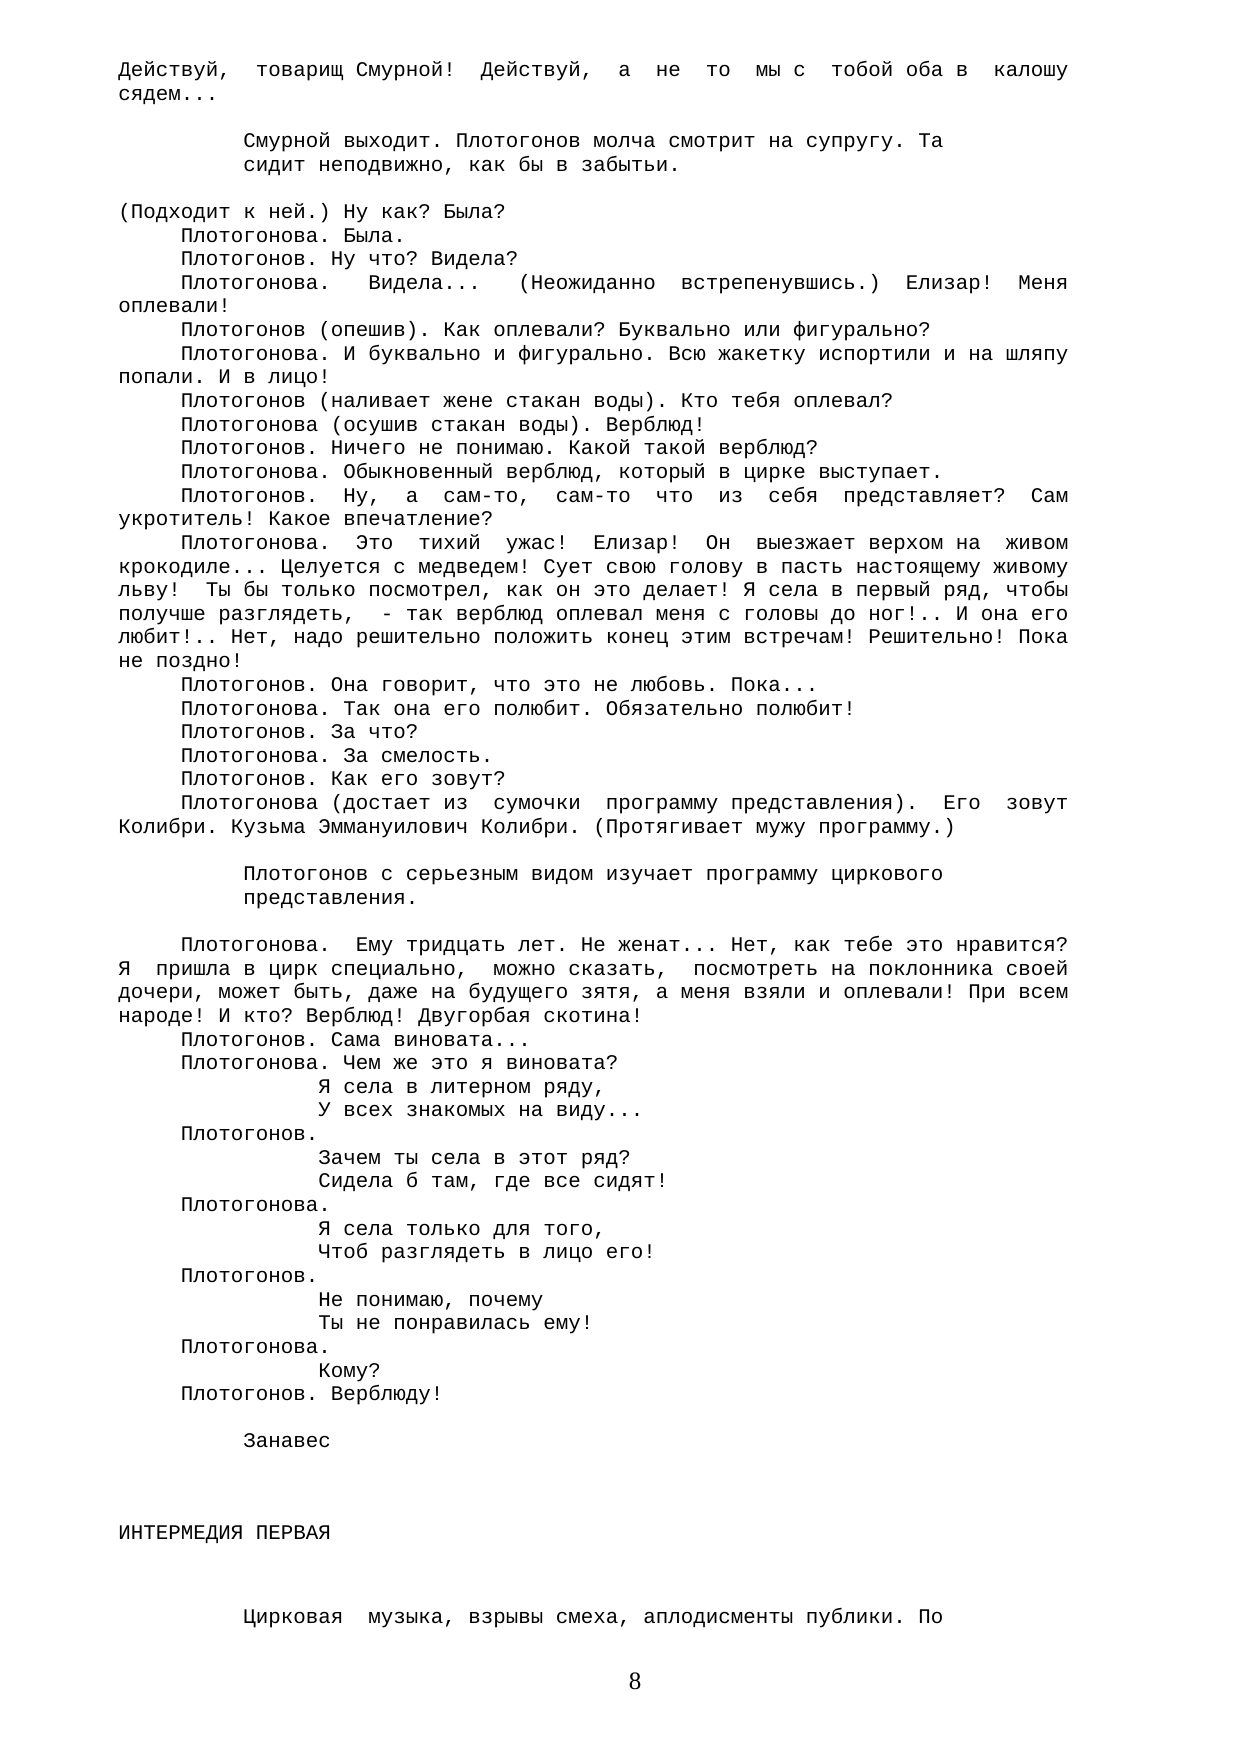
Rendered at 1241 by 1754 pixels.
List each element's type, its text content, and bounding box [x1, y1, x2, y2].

text не поздно! [118, 650, 1152, 674]
text Плотогонов. Сама виновата... [118, 1028, 1152, 1052]
text Плотогонова (осушив стакан воды). Верблюд! [118, 414, 1152, 437]
text Плотогонова. [118, 1336, 1152, 1359]
text Плотогонова. Так она его полюбит. Обязательно полюбит! [118, 697, 1152, 721]
text Плотогонова. Это тихий ужас! Елизар! Он выезжает верхом на живом [118, 532, 1152, 556]
text Плотогонова (достает из сумочки программу представления). Его зовут [118, 792, 1152, 816]
text Плотогонов. За что? [118, 721, 1152, 745]
text У всех знакомых на виду... [118, 1099, 1152, 1123]
text получше разглядеть, - так верблюд оплевал меня с головы до ног!.. И она его [118, 603, 1152, 627]
text любит!.. Нет, надо решительно положить конец этим встречам! Решительно! Пока [118, 627, 1152, 650]
text Плотогонов (наливает жене стакан воды). Кто тебя оплевал? [118, 390, 1152, 414]
text Кому? [118, 1359, 1152, 1383]
text Плотогонова. Была. [118, 224, 1152, 248]
text Смурной выходит. Плотогонов молча смотрит на супругу. Та [118, 130, 1152, 154]
text Плотогонов. Как его зовут? [118, 768, 1152, 792]
text Плотогонов. [118, 1265, 1152, 1289]
text сидит неподвижно, как бы в забытьи. [118, 154, 1152, 177]
text Плотогонов. [118, 1123, 1152, 1147]
text представления. [118, 887, 1152, 910]
text Я пришла в цирк специально, можно сказать, посмотреть на поклонника своей [118, 958, 1152, 981]
text Плотогонова. И буквально и фигурально. Всю жакетку испортили и на шляпу [118, 343, 1152, 366]
text Занавес [118, 1431, 1152, 1454]
text Плотогонов. Верблюду! [118, 1383, 1152, 1407]
text Плотогонова. Обыкновенный верблюд, который в цирке выступает. [118, 461, 1152, 485]
text Цирковая музыка, взрывы смеха, аплодисменты публики. По [118, 1606, 1152, 1629]
text Плотогонов. Она говорит, что это не любовь. Пока... [118, 674, 1152, 697]
text Чтоб разглядеть в лицо его! [118, 1241, 1152, 1265]
text Плотогонов. Ну что? Видела? [118, 248, 1152, 272]
text Колибри. Кузьма Эммануилович Колибри. (Протягивает мужу программу.) [118, 816, 1152, 839]
text Плотогонов. Ничего не понимаю. Какой такой верблюд? [118, 437, 1152, 461]
text Плотогонова. Видела... (Неожиданно встрепенувшись.) Елизар! Меня [118, 272, 1152, 296]
text Сидела б там, где все сидят! [118, 1170, 1152, 1194]
text народе! И кто? Верблюд! Двугорбая скотина! [118, 1005, 1152, 1028]
text сядем... [118, 83, 1152, 106]
text Действуй, товарищ Смурной! Действуй, а не то мы с тобой оба в калошу [118, 59, 1152, 83]
text Плотогонов с серьезным видом изучает программу циркового [118, 863, 1152, 887]
text Не понимаю, почему [118, 1289, 1152, 1312]
text укротитель! Какое впечатление? [118, 508, 1152, 532]
text Плотогонова. Чем же это я виновата? [118, 1052, 1152, 1076]
text Я села в литерном ряду, [118, 1076, 1152, 1099]
text ИНТЕРМЕДИЯ ПЕРВАЯ [118, 1522, 1152, 1546]
text Зачем ты села в этот ряд? [118, 1147, 1152, 1170]
text (Подходит к ней.) Ну как? Была? [118, 201, 1152, 224]
text Плотогонова. За смелость. [118, 745, 1152, 768]
text Плотогонова. [118, 1194, 1152, 1218]
text дочери, может быть, даже на будущего зятя, а меня взяли и оплевали! При всем [118, 981, 1152, 1005]
text оплевали! [118, 296, 1152, 319]
text Я села только для того, [118, 1218, 1152, 1241]
text Плотогонов (опешив). Как оплевали? Буквально или фигурально? [118, 319, 1152, 343]
text льву! Ты бы только посмотрел, как он это делает! Я села в первый ряд, чтобы [118, 579, 1152, 603]
text Ты не понравилась ему! [118, 1312, 1152, 1336]
text Плотогонов. Ну, а сам-то, сам-то что из себя представляет? Сам [118, 485, 1152, 508]
text крокодиле... Целуется с медведем! Сует свою голову в пасть настоящему живому [118, 556, 1152, 579]
text попали. И в лицо! [118, 366, 1152, 390]
text Плотогонова. Ему тридцать лет. Не женат... Нет, как тебе это нравится? [118, 934, 1152, 958]
